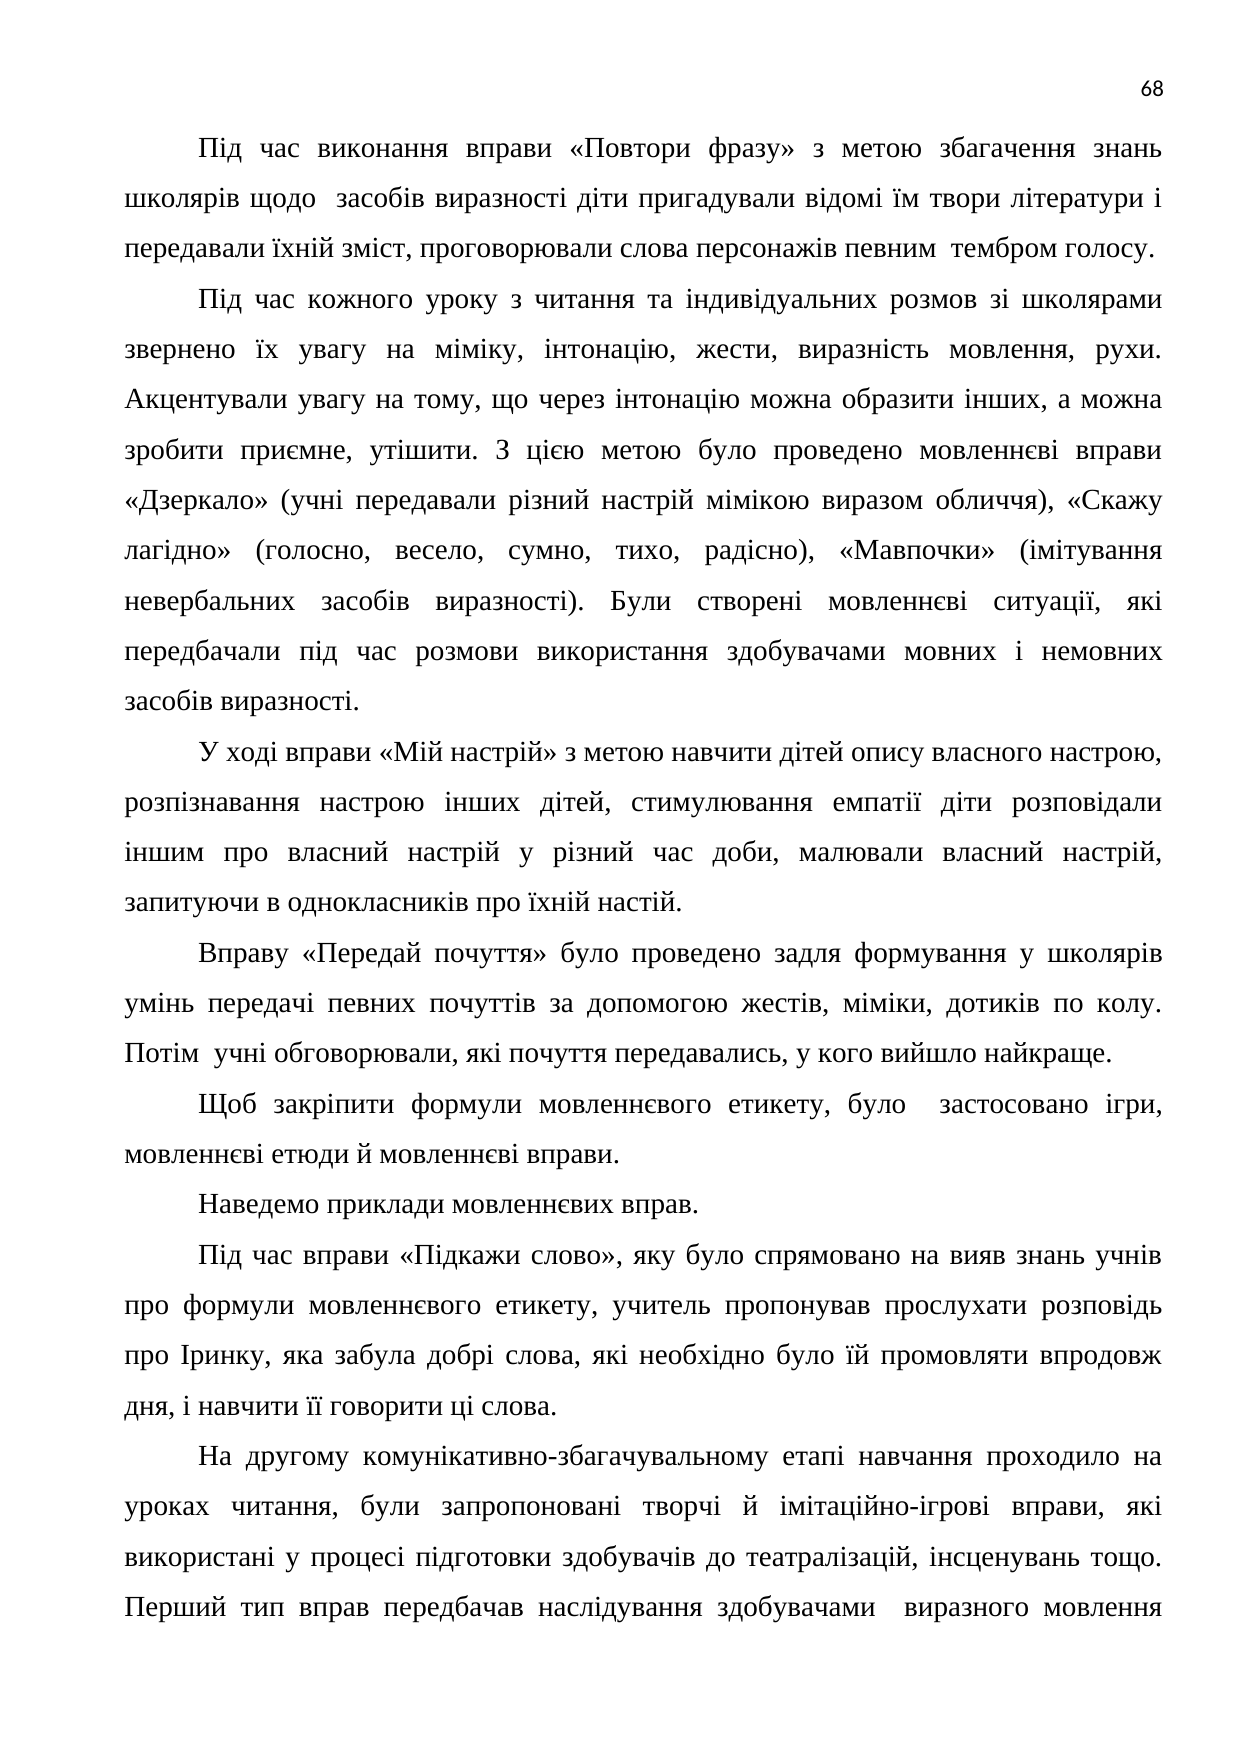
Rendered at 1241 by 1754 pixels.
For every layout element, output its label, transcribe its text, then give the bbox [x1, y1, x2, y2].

text Під час виконання вправи «Повтори фразу» з метою збагачення знань школярів щодо засобів виразності діти пригадували відомі їм твори літератури і передавали їхній зміст, проговорювали слова персонажів певним тембром голосу. [124, 130, 1163, 264]
text Під час вправи «Підкажи слово», яку було спрямовано на вияв знань учнів про формули мовленнєвого етикету, учитель пропонував прослухати розповідь про Іринку, яка забула добрі слова, які необхідно було їй промовляти впродовж дня, і навчити її говорити ці слова. [124, 1237, 1163, 1421]
text Вправу «Передай почуття» було проведено задля формування у школярів умінь передачі певних почуттів за допомогою жестів, міміки, дотиків по колу. Потім учні обговорювали, які почуття передавались, у кого вийшло найкраще. [124, 935, 1163, 1069]
text У ході вправи «Мій настрій» з метою навчити дітей опису власного настрою, розпізнавання настрою інших дітей, стимулювання емпатії діти розповідали іншим про власний настрій у різний час доби, малювали власний настрій, запитуючи в однокласників про їхній настій. [124, 734, 1163, 918]
text Під час кожного уроку з читання та індивідуальних розмов зі школярами звернено їх увагу на міміку, інтонацію, жести, виразність мовлення, рухи. Акцентували увагу на тому, що через інтонацію можна образити інших, а можна зробити приємне, утішити. З цією метою було проведено мовленнєві вправи «Дзеркало» (учні передавали різний настрій мімікою виразом обличчя), «Скажу лагідно» (голосно, весело, сумно, тихо, радісно), «Мавпочки» (імітування невербальних засобів виразності). Були створені мовленнєві ситуації, які передбачали під час розмови використання здобувачами мовних і немовних засобів виразності. [124, 281, 1163, 717]
text Щоб закріпити формули мовленнєвого етикету, було застосовано ігри, мовленнєві етюди й мовленнєві вправи. [124, 1086, 1163, 1170]
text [124, 1438, 1163, 1622]
text Наведемо приклади мовленнєвих вправ. [124, 1186, 1163, 1220]
